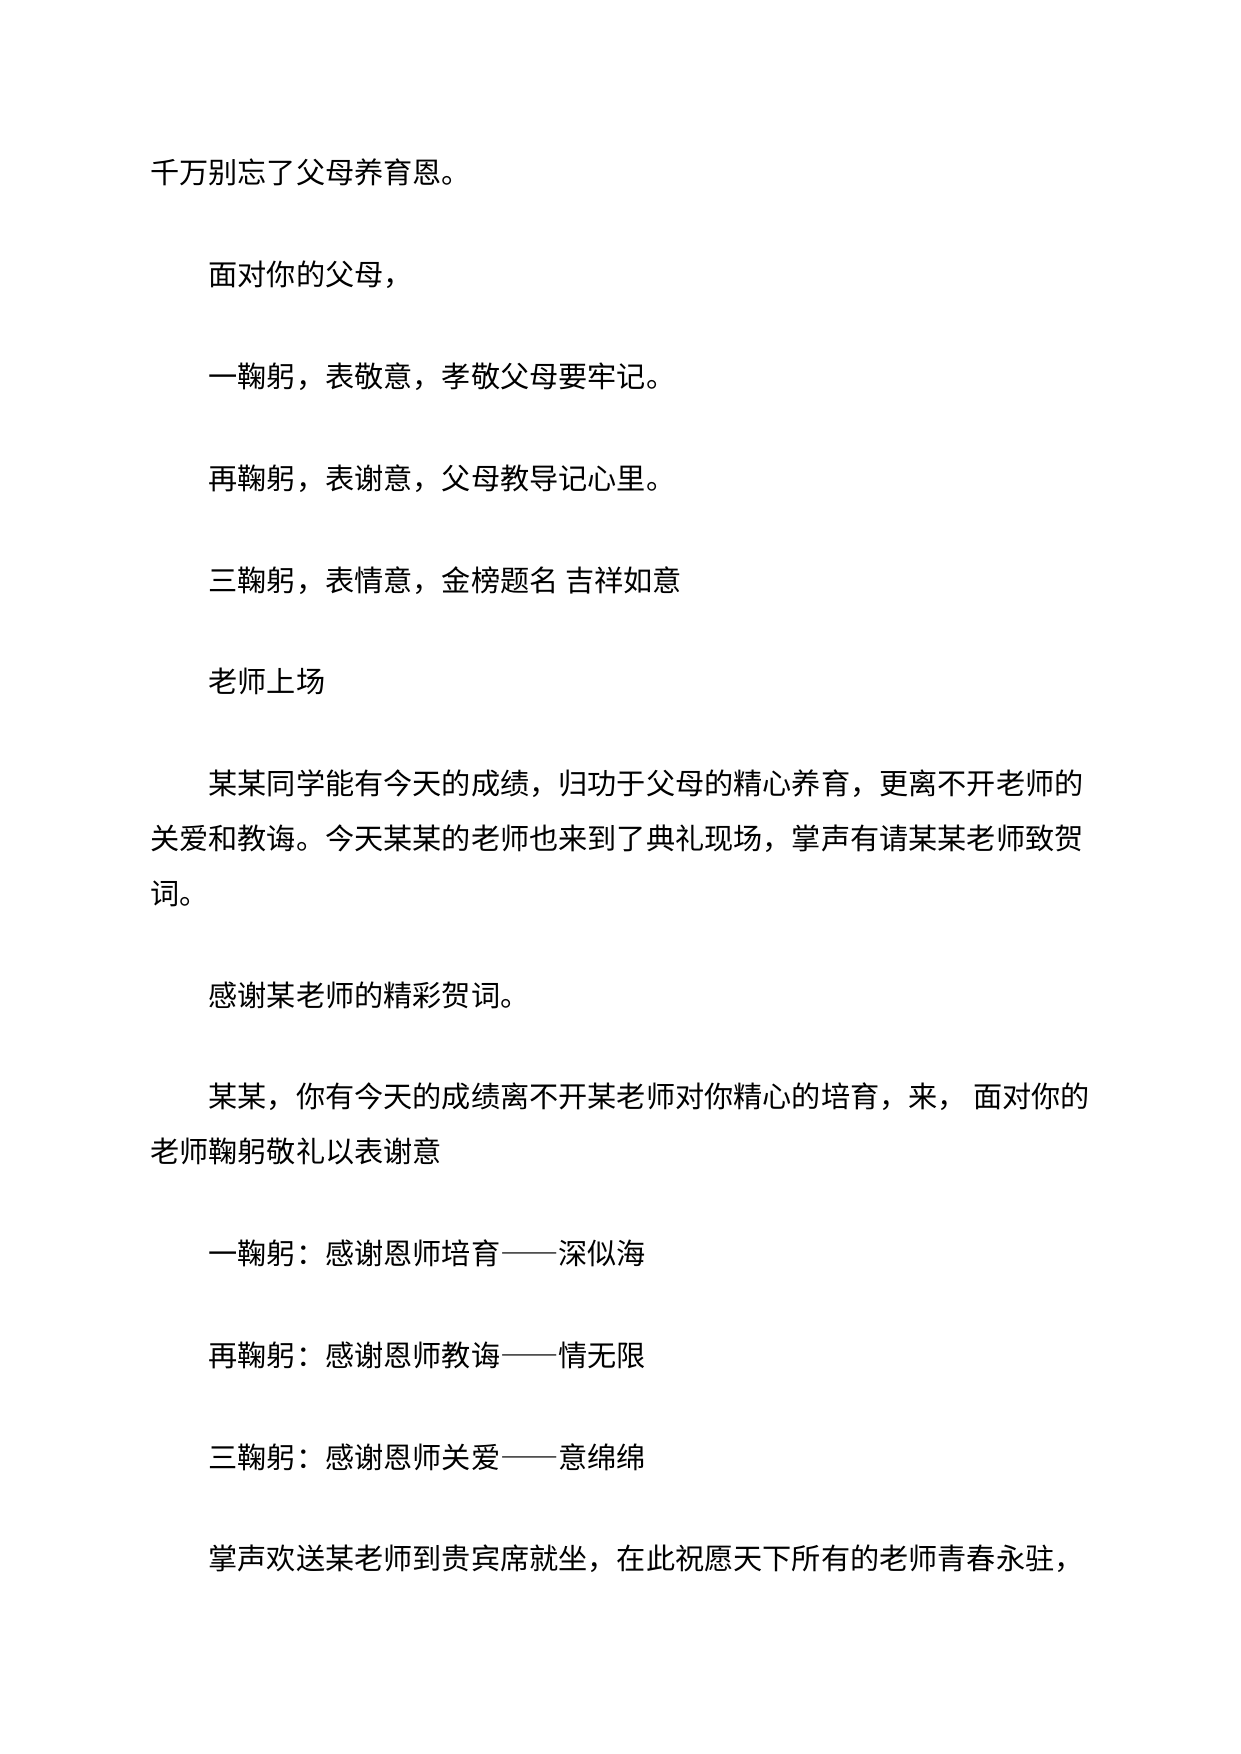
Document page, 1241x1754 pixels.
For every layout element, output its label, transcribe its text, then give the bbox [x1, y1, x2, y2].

text 面对你的父母， [150, 252, 1090, 294]
text 三鞠躬，表情意，金榜题名 吉祥如意 [150, 557, 1090, 599]
text 再鞠躬，表谢意，父母教导记心里。 [150, 455, 1090, 498]
text 再鞠躬：感谢恩师教诲——情无限 [150, 1332, 1090, 1375]
text 三鞠躬：感谢恩师关爱——意绵绵 [150, 1434, 1090, 1476]
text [150, 1536, 1090, 1578]
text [150, 150, 1090, 192]
text 感谢某老师的精彩贺词。 [150, 972, 1090, 1014]
text 某某，你有今天的成绩离不开某老师对你精心的培育，来， 面对你的老师鞠躬敬礼以表谢意 [150, 1074, 1090, 1171]
text 一鞠躬：感谢恩师培育——深似海 [150, 1231, 1090, 1273]
text 老师上场 [150, 659, 1090, 701]
text 某某同学能有今天的成绩，归功于父母的精心养育，更离不开老师的关爱和教诲。今天某某的老师也来到了典礼现场，掌声有请某某老师致贺词。 [150, 761, 1090, 913]
text 一鞠躬，表敬意，孝敬父母要牢记。 [150, 353, 1090, 396]
